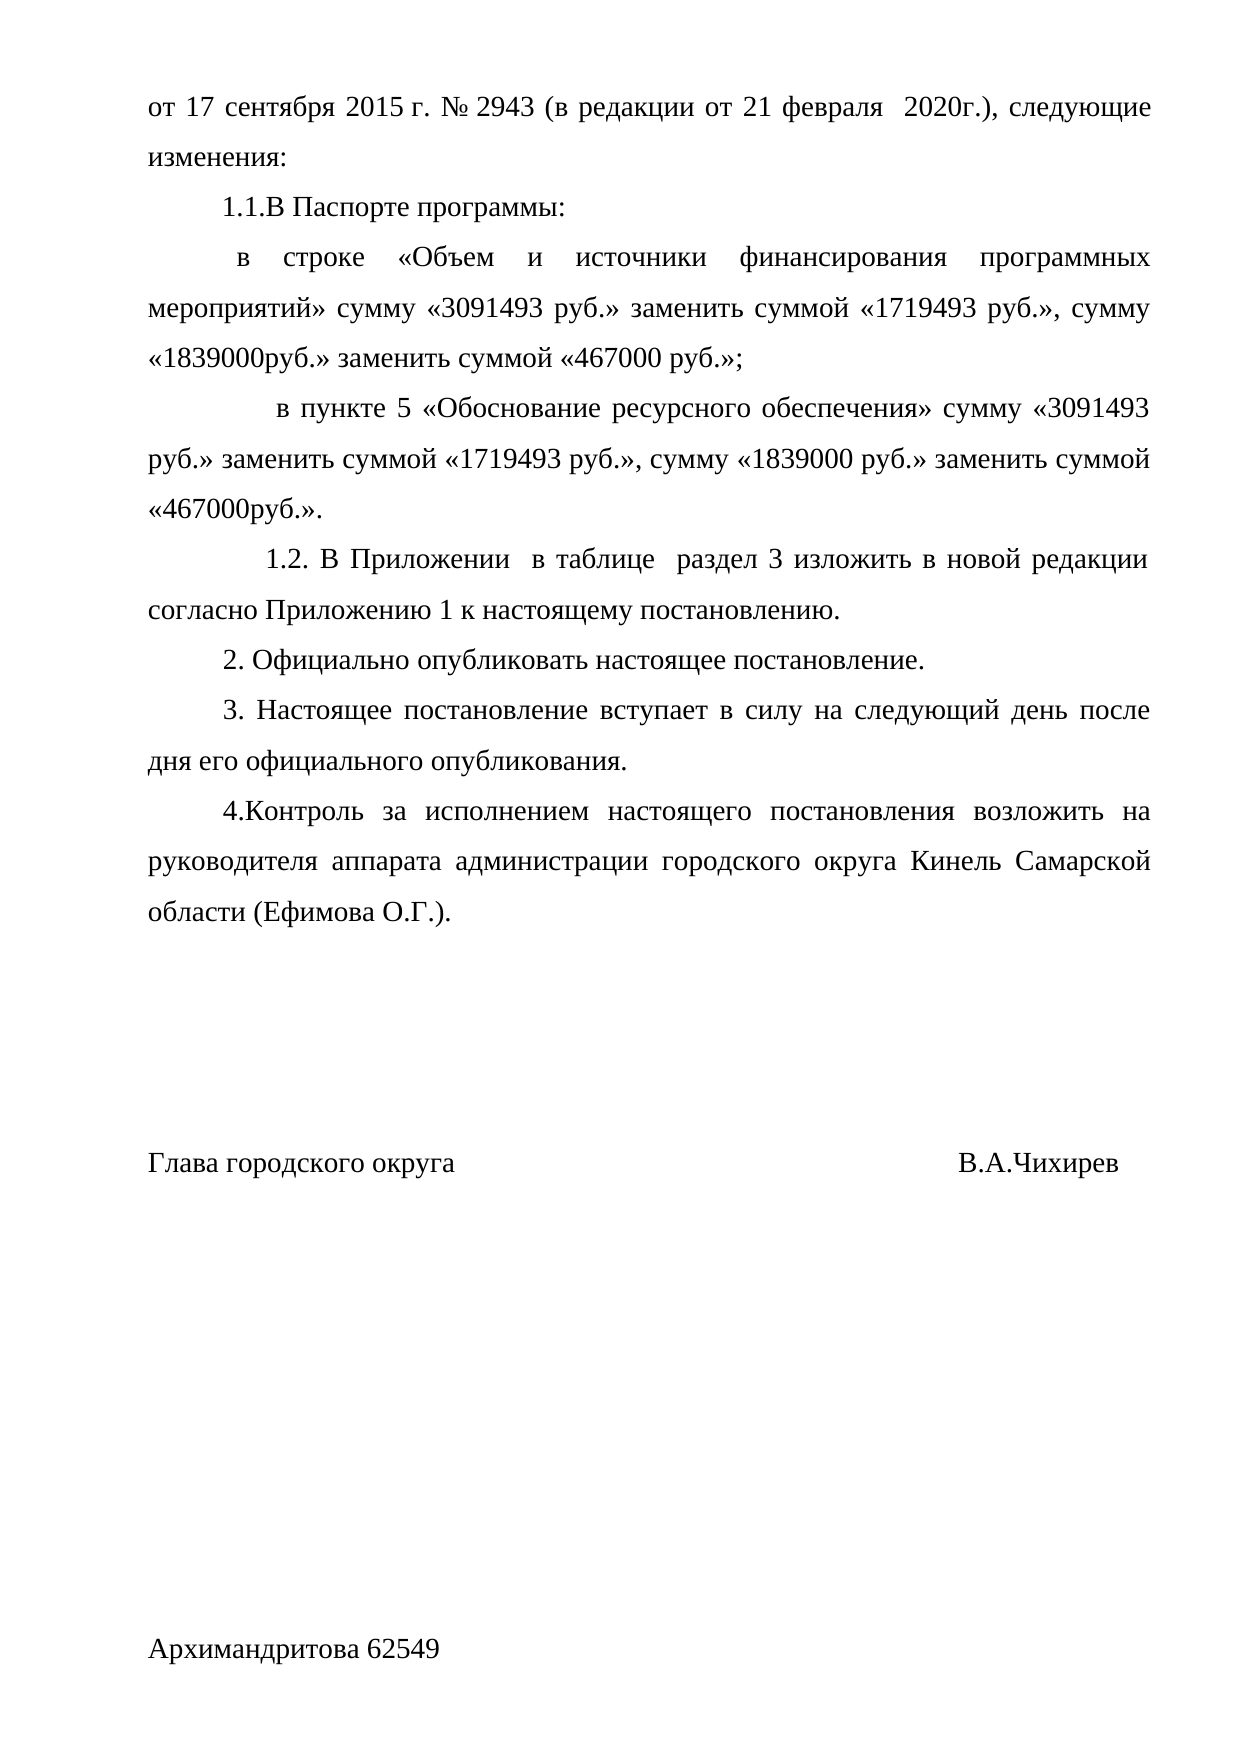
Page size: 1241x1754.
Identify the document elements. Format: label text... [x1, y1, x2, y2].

text 4.Контроль за исполнением настоящего постановления возложить на руководителя аппарата администрации городского округа Кинель Самарской области (Ефимова О.Г.). [148, 793, 1152, 927]
text 3. Настоящее постановление вступает в силу на следующий день после дня его официального опубликования. [148, 692, 1152, 776]
text 1.1.В Паспорте программы: [148, 189, 1152, 223]
text Глава городского округа В.А.Чихирев [148, 1145, 1152, 1179]
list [148, 89, 1152, 172]
text в пункте 5 «Обоснование ресурсного обеспечения» сумму «3091493 руб.» заменить суммой «1719493 руб.», сумму «1839000 руб.» заменить суммой «467000руб.». [148, 391, 1152, 525]
text 2. Официально опубликовать настоящее постановление. [148, 642, 1152, 676]
text Архимандритова 62549 [148, 1632, 1152, 1665]
text в строке «Объем и источники финансирования программных мероприятий» сумму «3091493 руб.» заменить суммой «1719493 руб.», сумму «1839000руб.» заменить суммой «467000 руб.»; [148, 239, 1152, 374]
text 1.2. В Приложении в таблице раздел 3 изложить в новой редакции согласно Приложению 1 к настоящему постановлению. [148, 541, 1152, 625]
